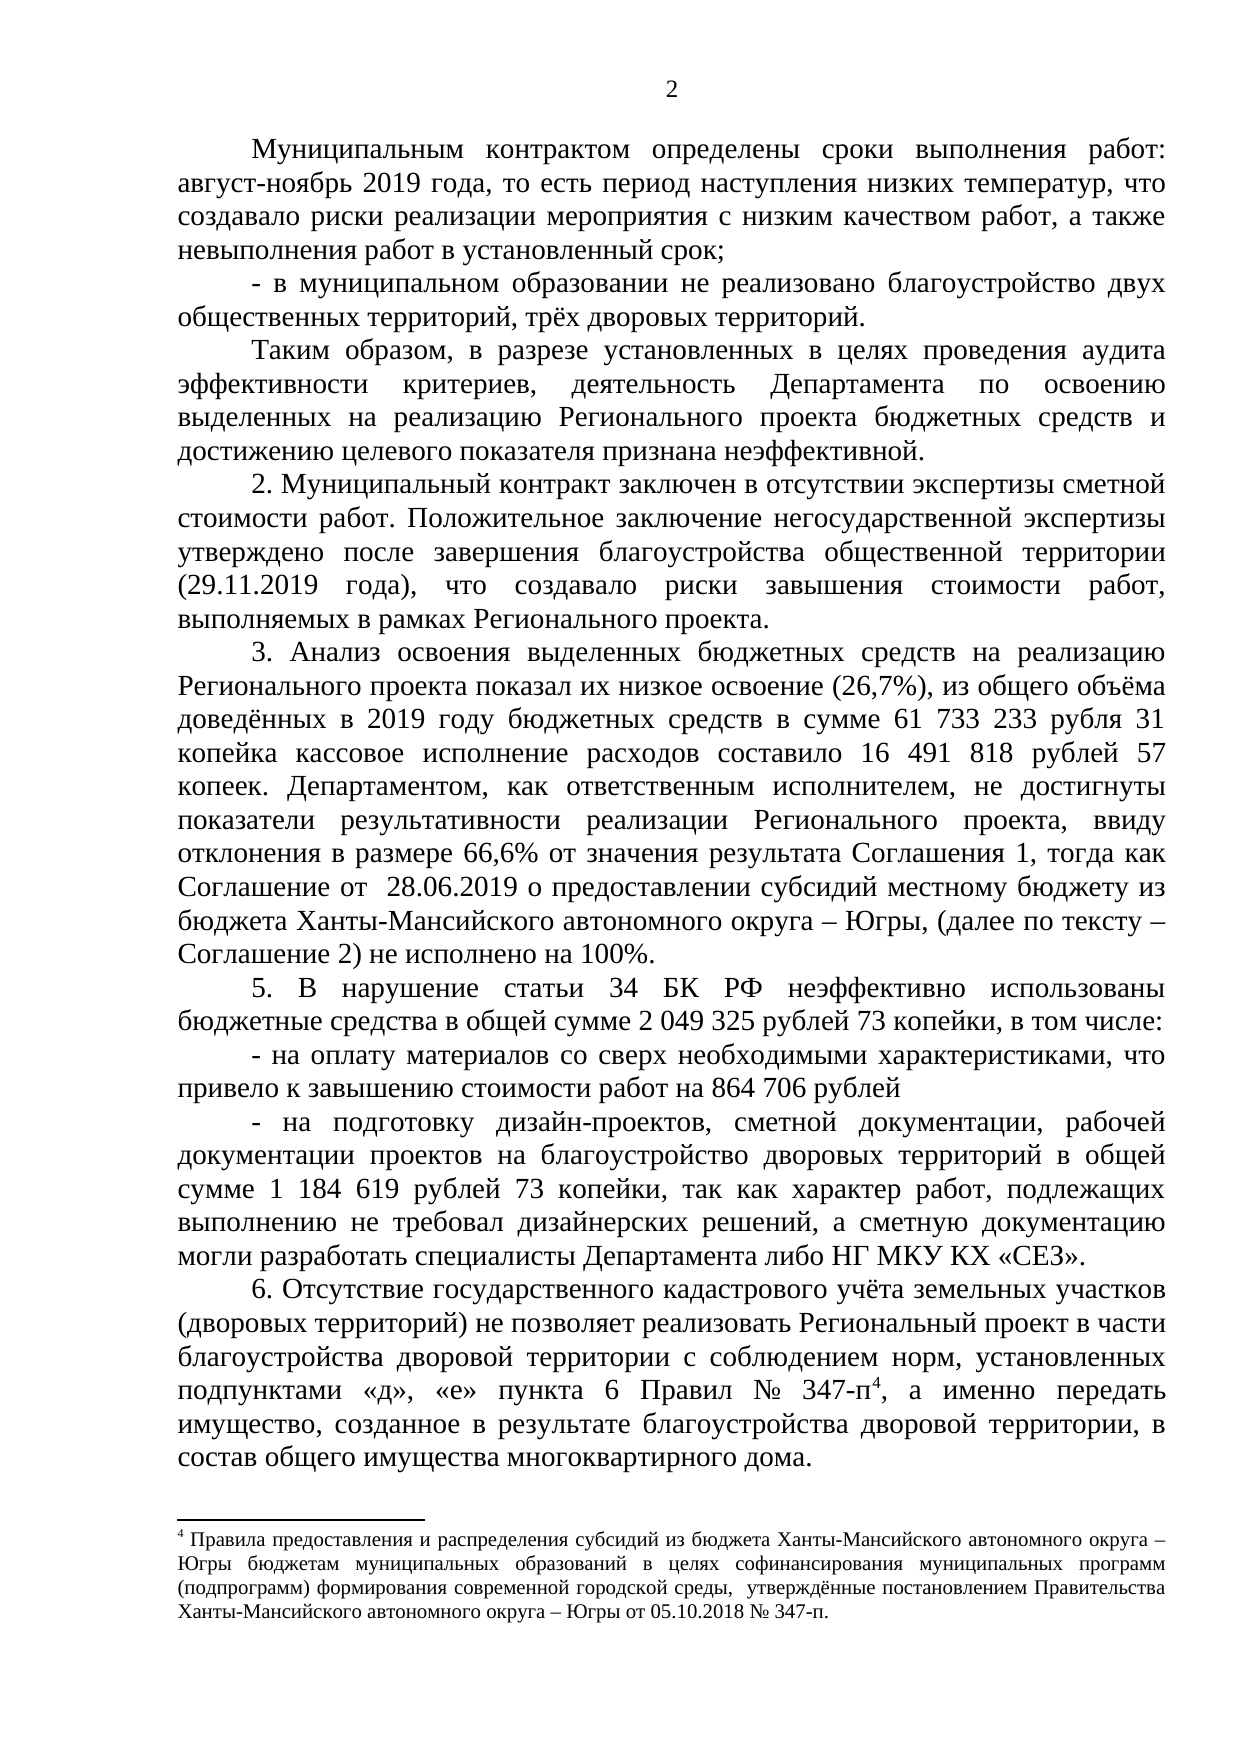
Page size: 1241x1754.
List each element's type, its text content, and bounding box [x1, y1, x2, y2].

text - на подготовку дизайн-проектов, сметной документации, рабочей документации проектов на благоустройство дворовых территорий в общей сумме 1 184 619 рублей 73 копейки, так как характер работ, подлежащих выполнению не требовал дизайнерских решений, а сметную документацию могли разработать специалисты Департамента либо НГ МКУ КХ «СЕЗ». [177, 1104, 1167, 1272]
text 2. Муниципальный контракт заключен в отсутствии экспертизы сметной стоимости работ. Положительное заключение негосударственной экспертизы утверждено после завершения благоустройства общественной территории (29.11.2019 года), что создавало риски завышения стоимости работ, выполняемых в рамках Регионального проекта. [177, 467, 1167, 634]
text 3. Анализ освоения выделенных бюджетных средств на реализацию Регионального проекта показал их низкое освоение (26,7%), из общего объёма доведённых в 2019 году бюджетных средств в сумме 61 733 233 рубля 31 копейка кассовое исполнение расходов составило 16 491 818 рублей 57 копеек. Департаментом, как ответственным исполнителем, не достигнуты показатели результативности реализации Регионального проекта, ввиду отклонения в размере 66,6% от значения результата Соглашения 1, тогда как Соглашение от 28.06.2019 о предоставлении субсидий местному бюджету из бюджета Ханты-Мансийского автономного округа – Югры, (далее по тексту – Соглашение 2) не исполнено на 100%. [177, 634, 1167, 970]
text Муниципальным контрактом определены сроки выполнения работ: август-ноябрь 2019 года, то есть период наступления низких температур, что создавало риски реализации мероприятия с низким качеством работ, а также невыполнения работ в установленный срок; [177, 131, 1167, 265]
text 6. Отсутствие государственного кадастрового учёта земельных участков (дворовых территорий) не позволяет реализовать Региональный проект в части благоустройства дворовой территории с соблюдением норм, установленных подпунктами «д», «е» пункта 6 Правил № 347-п, а именно передать имущество, созданное в результате благоустройства дворовой территории, в состав общего имущества многоквартирного дома. [177, 1272, 1167, 1473]
text 5. В нарушение статьи 34 БК РФ неэффективно использованы бюджетные средства в общей сумме 2 049 325 рублей 73 копейки, в том числе: [177, 970, 1167, 1037]
text - в муниципальном образовании не реализовано благоустройство двух общественных территорий, трёх дворовых территорий. [177, 265, 1167, 332]
text - на оплату материалов со сверх необходимыми характеристиками, что привело к завышению стоимости работ на 864 706 рублей [177, 1037, 1167, 1104]
text Таким образом, в разрезе установленных в целях проведения аудита эффективности критериев, деятельность Департамента по освоению выделенных на реализацию Регионального проекта бюджетных средств и достижению целевого показателя признана неэффективной. [177, 332, 1167, 467]
